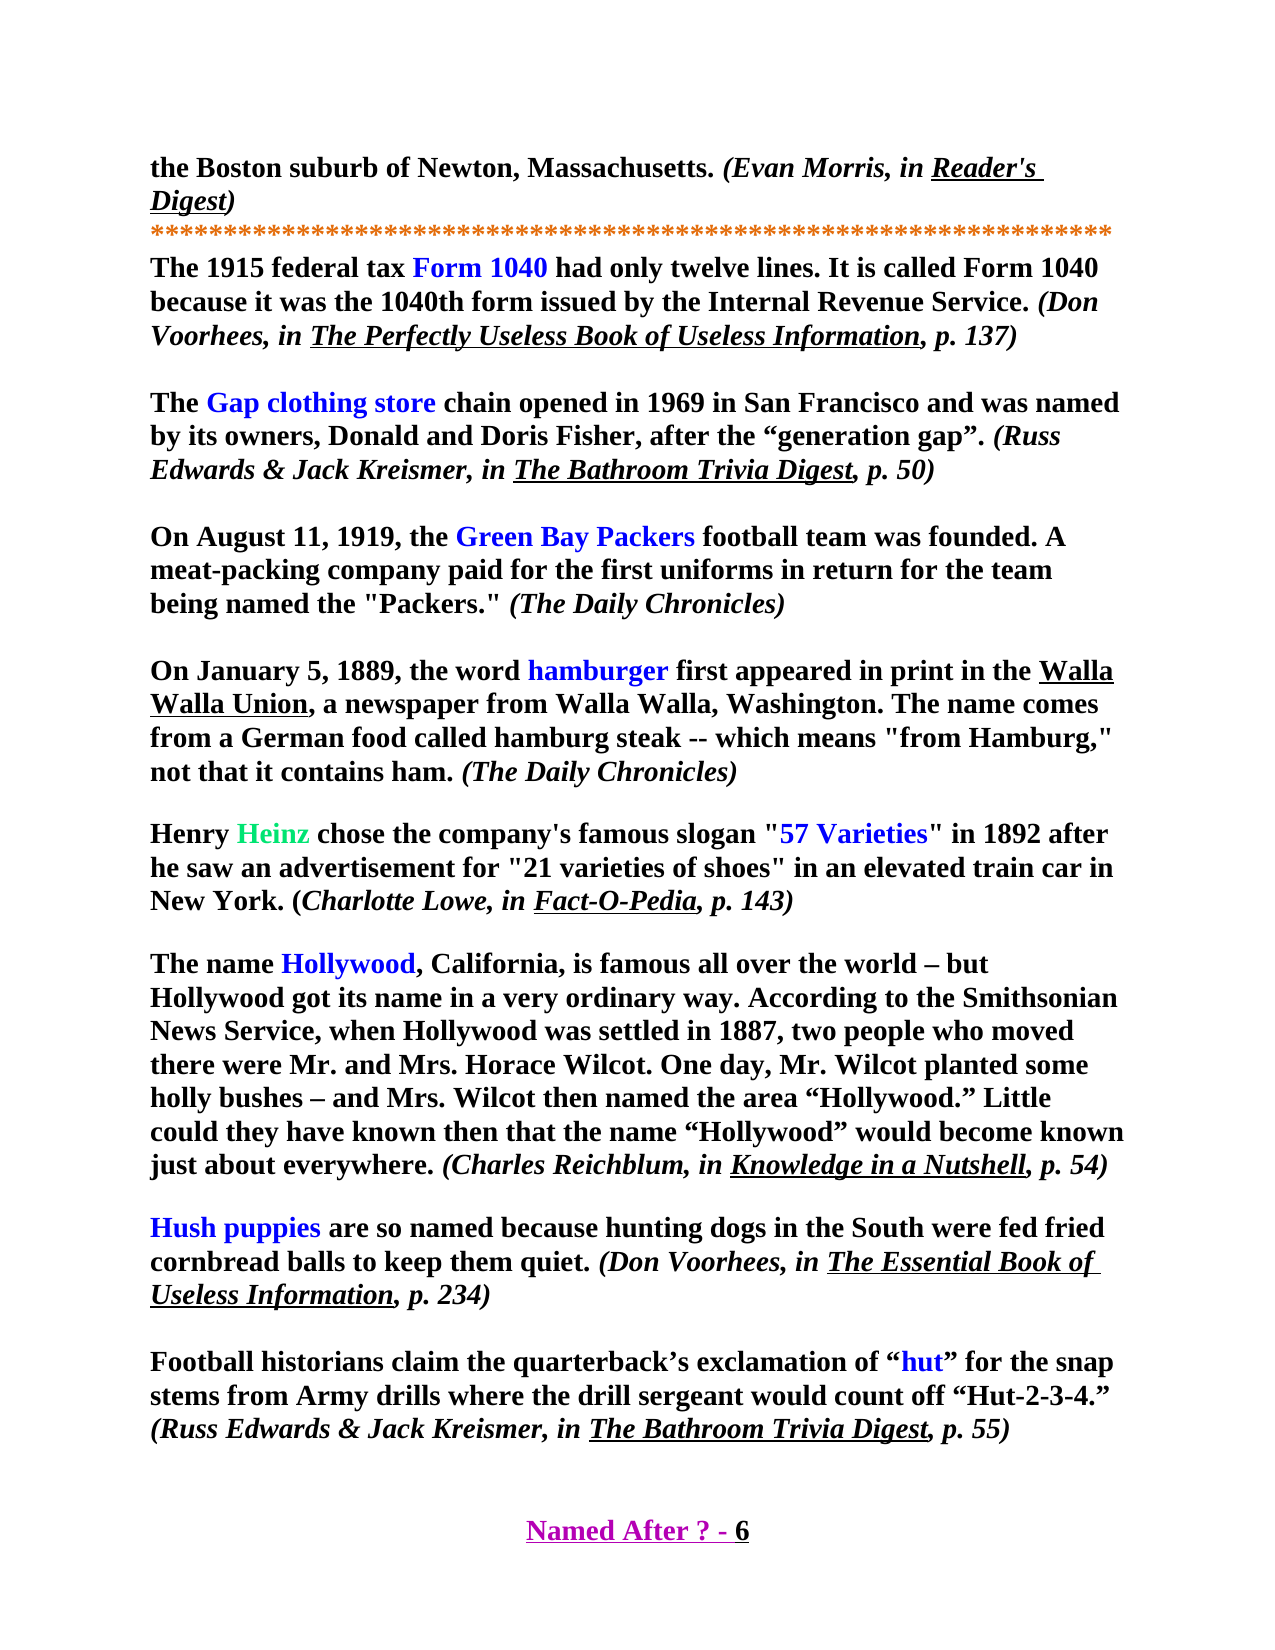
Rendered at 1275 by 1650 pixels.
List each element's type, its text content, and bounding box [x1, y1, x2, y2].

text The 1915 federal tax Form 1040 had only twelve lines. It is called Form 1040 because it was the 1040th form issued by the Internal Revenue Service. (Don Voorhees, in The Perfectly Useless Book of Useless Information, p. 137) [150, 251, 1125, 351]
text The name Hollywood, California, is famous all over the world – but Hollywood got its name in a very ordinary way. According to the Smithsonian News Service, when Hollywood was settled in 1887, two people who moved there were Mr. and Mrs. Horace Wilcot. One day, Mr. Wilcot planted some holly bushes – and Mrs. Wilcot then named the area “Hollywood.” Little could they have known then that the name “Hollywood” would become known just about everywhere. (Charles Reichblum, in Knowledge in a Nutshell, p. 54) [150, 946, 1125, 1181]
text ****************************************************************** [150, 217, 1125, 251]
text On August 11, 1919, the Green Bay Packers football team was founded. A meat-packing company paid for the first uniforms in return for the team being named the "Packers." (The Daily Chronicles) [150, 519, 1125, 619]
text The Gap clothing store chain opened in 1969 in San Francisco and was named by its owners, Donald and Doris Fisher, after the “generation gap”. (Russ Edwards & Jack Kreismer, in The Bathroom Trivia Digest, p. 50) [150, 385, 1125, 485]
text Hush puppies are so named because hunting dogs in the South were fed fried cornbread balls to keep them quiet. (Don Voorhees, in The Essential Book of Useless Information, p. 234) [150, 1210, 1125, 1311]
text Football historians claim the quarterback’s exclamation of “hut” for the snap stems from Army drills where the drill sergeant would count off “Hut-2-3-4.” (Russ Edwards & Jack Kreismer, in The Bathroom Trivia Digest, p. 55) [150, 1344, 1125, 1445]
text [150, 150, 1125, 217]
text On January 5, 1889, the word hamburger first appeared in print in the Walla Walla Union, a newspaper from Walla Walla, Washington. The name comes from a German food called hamburg steak -- which means "from Hamburg," not that it contains ham. (The Daily Chronicles) [150, 653, 1125, 787]
text Henry Heinz chose the company's famous slogan "57 Varieties" in 1892 after he saw an advertisement for "21 varieties of shoes" in an elevated train car in New York. (Charlotte Lowe, in Fact-O-Pedia, p. 143) [150, 816, 1125, 917]
